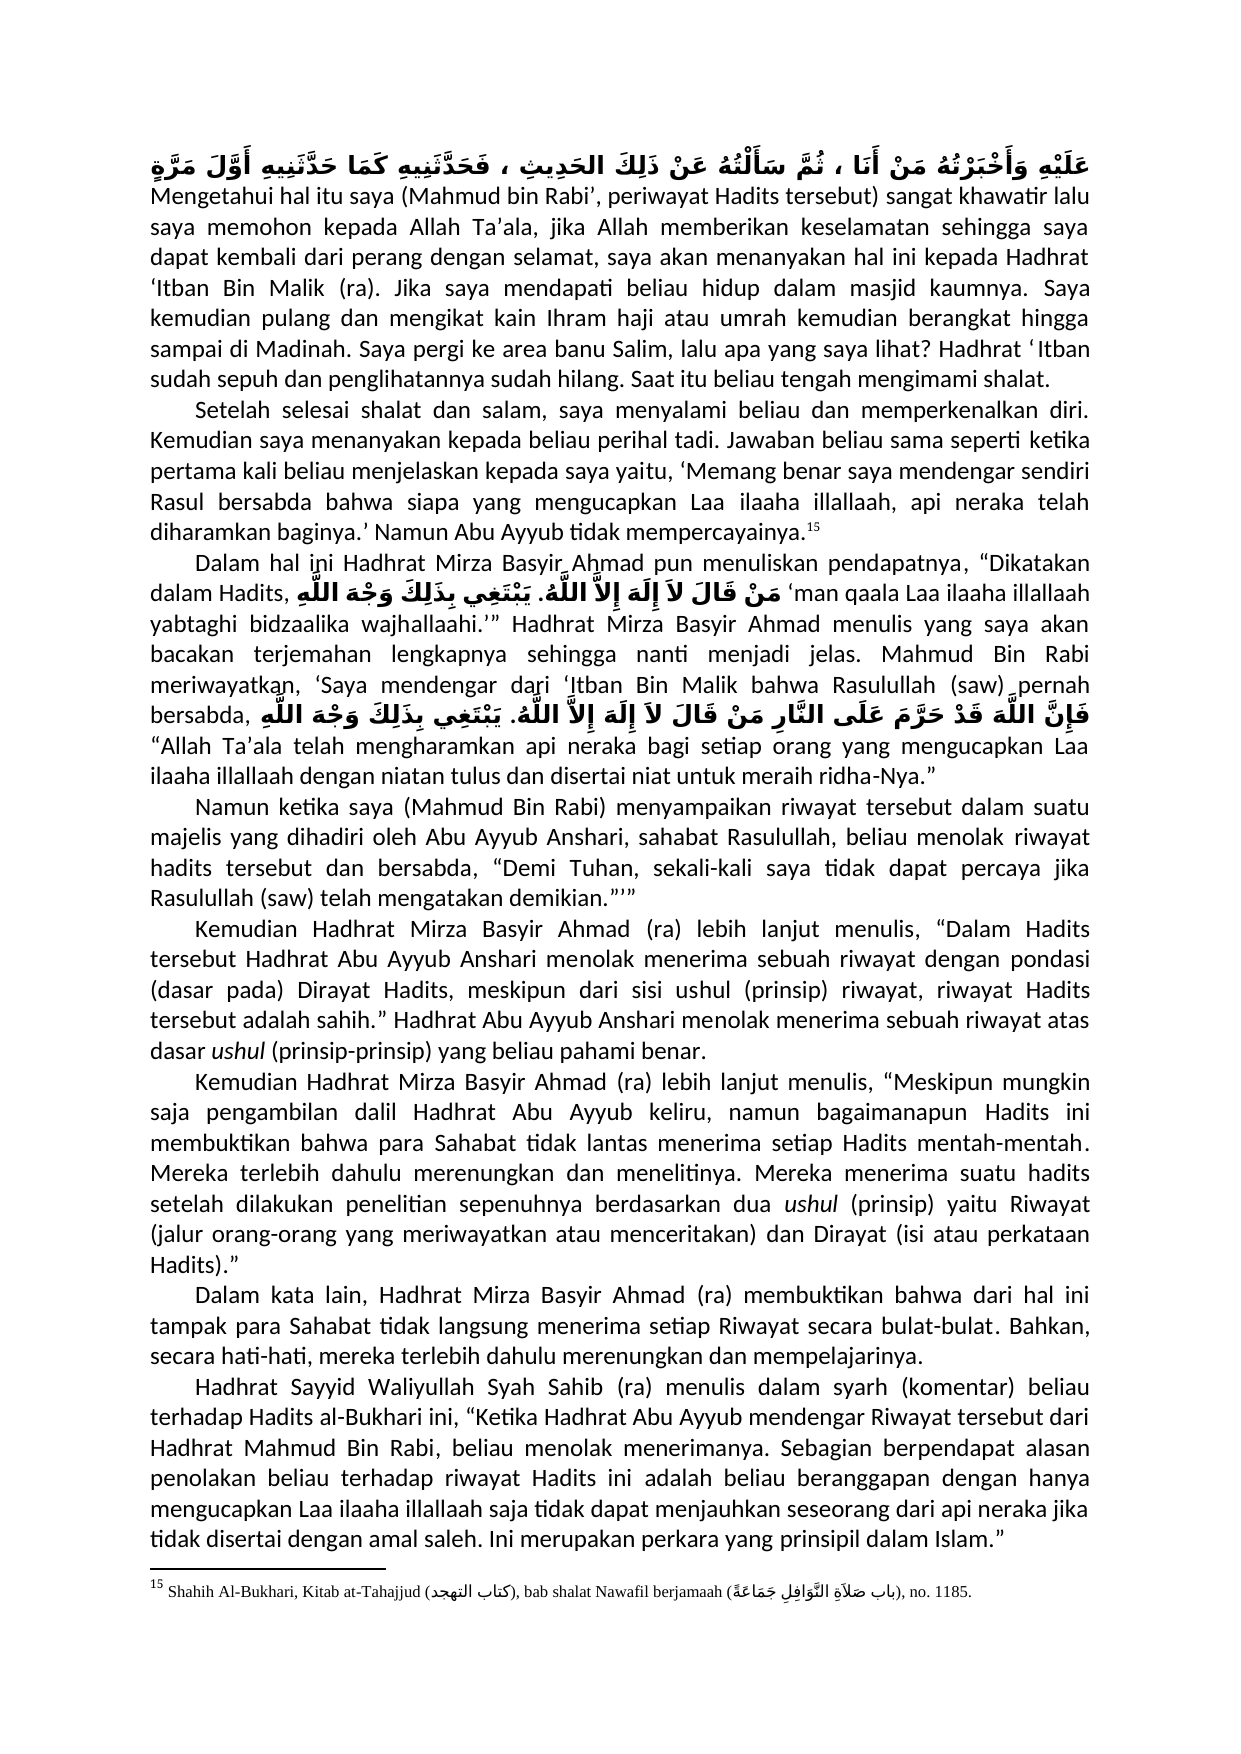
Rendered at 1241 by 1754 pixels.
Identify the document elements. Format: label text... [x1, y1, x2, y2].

text Kemudian Hadhrat Mirza Basyir Ahmad (ra) lebih lanjut menulis, “Dalam Hadits tersebut Hadhrat Abu Ayyub Anshari menolak menerima sebuah riwayat dengan pondasi (dasar pada) Dirayat Hadits, meskipun dari sisi ushul (prinsip) riwayat, riwayat Hadits tersebut adalah sahih.” Hadhrat Abu Ayyub Anshari menolak menerima sebuah riwayat atas dasar ushul (prinsip-prinsip) yang beliau pahami benar. [150, 913, 1090, 1066]
text Namun ketika saya (Mahmud Bin Rabi) menyampaikan riwayat tersebut dalam suatu majelis yang dihadiri oleh Abu Ayyub Anshari, sahabat Rasulullah, beliau menolak riwayat hadits tersebut dan bersabda, “Demi Tuhan, sekali-kali saya tidak dapat percaya jika Rasulullah (saw) telah mengatakan demikian.”’” [150, 791, 1090, 913]
text Dalam kata lain, Hadhrat Mirza Basyir Ahmad (ra) membuktikan bahwa dari hal ini tampak para Sahabat tidak langsung menerima setiap Riwayat secara bulat-bulat. Bahkan, secara hati-hati, mereka terlebih dahulu merenungkan dan mempelajarinya. [150, 1279, 1090, 1371]
text Kemudian Hadhrat Mirza Basyir Ahmad (ra) lebih lanjut menulis, “Meskipun mungkin saja pengambilan dalil Hadhrat Abu Ayyub keliru, namun bagaimanapun Hadits ini membuktikan bahwa para Sahabat tidak lantas menerima setiap Hadits mentah-mentah. Mereka terlebih dahulu merenungkan dan menelitinya. Mereka menerima suatu hadits setelah dilakukan penelitian sepenuhnya berdasarkan dua ushul (prinsip) yaitu Riwayat (jalur orang-orang yang meriwayatkan atau menceritakan) dan Dirayat (isi atau perkataan Hadits).” [150, 1066, 1090, 1279]
text Setelah selesai shalat dan salam, saya menyalami beliau dan memperkenalkan diri. Kemudian saya menanyakan kepada beliau perihal tadi. Jawaban beliau sama seperti ketika pertama kali beliau menjelaskan kepada saya yaitu, ‘Memang benar saya mendengar sendiri Rasul bersabda bahwa siapa yang mengucapkan Laa ilaaha illallaah, api neraka telah diharamkan baginya.’ Namun Abu Ayyub tidak mempercayainya. [150, 394, 1090, 547]
text Hadhrat Sayyid Waliyullah Syah Sahib (ra) menulis dalam syarh (komentar) beliau terhadap Hadits al-Bukhari ini, “Ketika Hadhrat Abu Ayyub mendengar Riwayat tersebut dari Hadhrat Mahmud Bin Rabi, beliau menolak menerimanya. Sebagian berpendapat alasan penolakan beliau terhadap riwayat Hadits ini adalah beliau beranggapan dengan hanya mengucapkan Laa ilaaha illallaah saja tidak dapat menjauhkan seseorang dari api neraka jika tidak disertai dengan amal saleh. Ini merupakan perkara yang prinsipil dalam Islam.” [150, 1371, 1090, 1554]
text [150, 150, 1090, 394]
text Dalam hal ini Hadhrat Mirza Basyir Ahmad pun menuliskan pendapatnya, “Dikatakan dalam Hadits, مَنْ قَالَ لاَ إِلَهَ إِلاَّ اللَّهُ‏.‏ يَبْتَغِي بِذَلِكَ وَجْهَ اللَّهِ ‘man qaala Laa ilaaha illallaah yabtaghi bidzaalika wajhallaahi.’” Hadhrat Mirza Basyir Ahmad menulis yang saya akan bacakan terjemahan lengkapnya sehingga nanti menjadi jelas. Mahmud Bin Rabi meriwayatkan, ‘Saya mendengar dari ‘Itban Bin Malik bahwa Rasulullah (saw) pernah bersabda, فَإِنَّ اللَّهَ قَدْ حَرَّمَ عَلَى النَّارِ مَنْ قَالَ لاَ إِلَهَ إِلاَّ اللَّهُ‏.‏ يَبْتَغِي بِذَلِكَ وَجْهَ اللَّهِ “Allah Ta’ala telah mengharamkan api neraka bagi setiap orang yang mengucapkan Laa ilaaha illallaah dengan niatan tulus dan disertai niat untuk meraih ridha-Nya.” [150, 547, 1090, 791]
